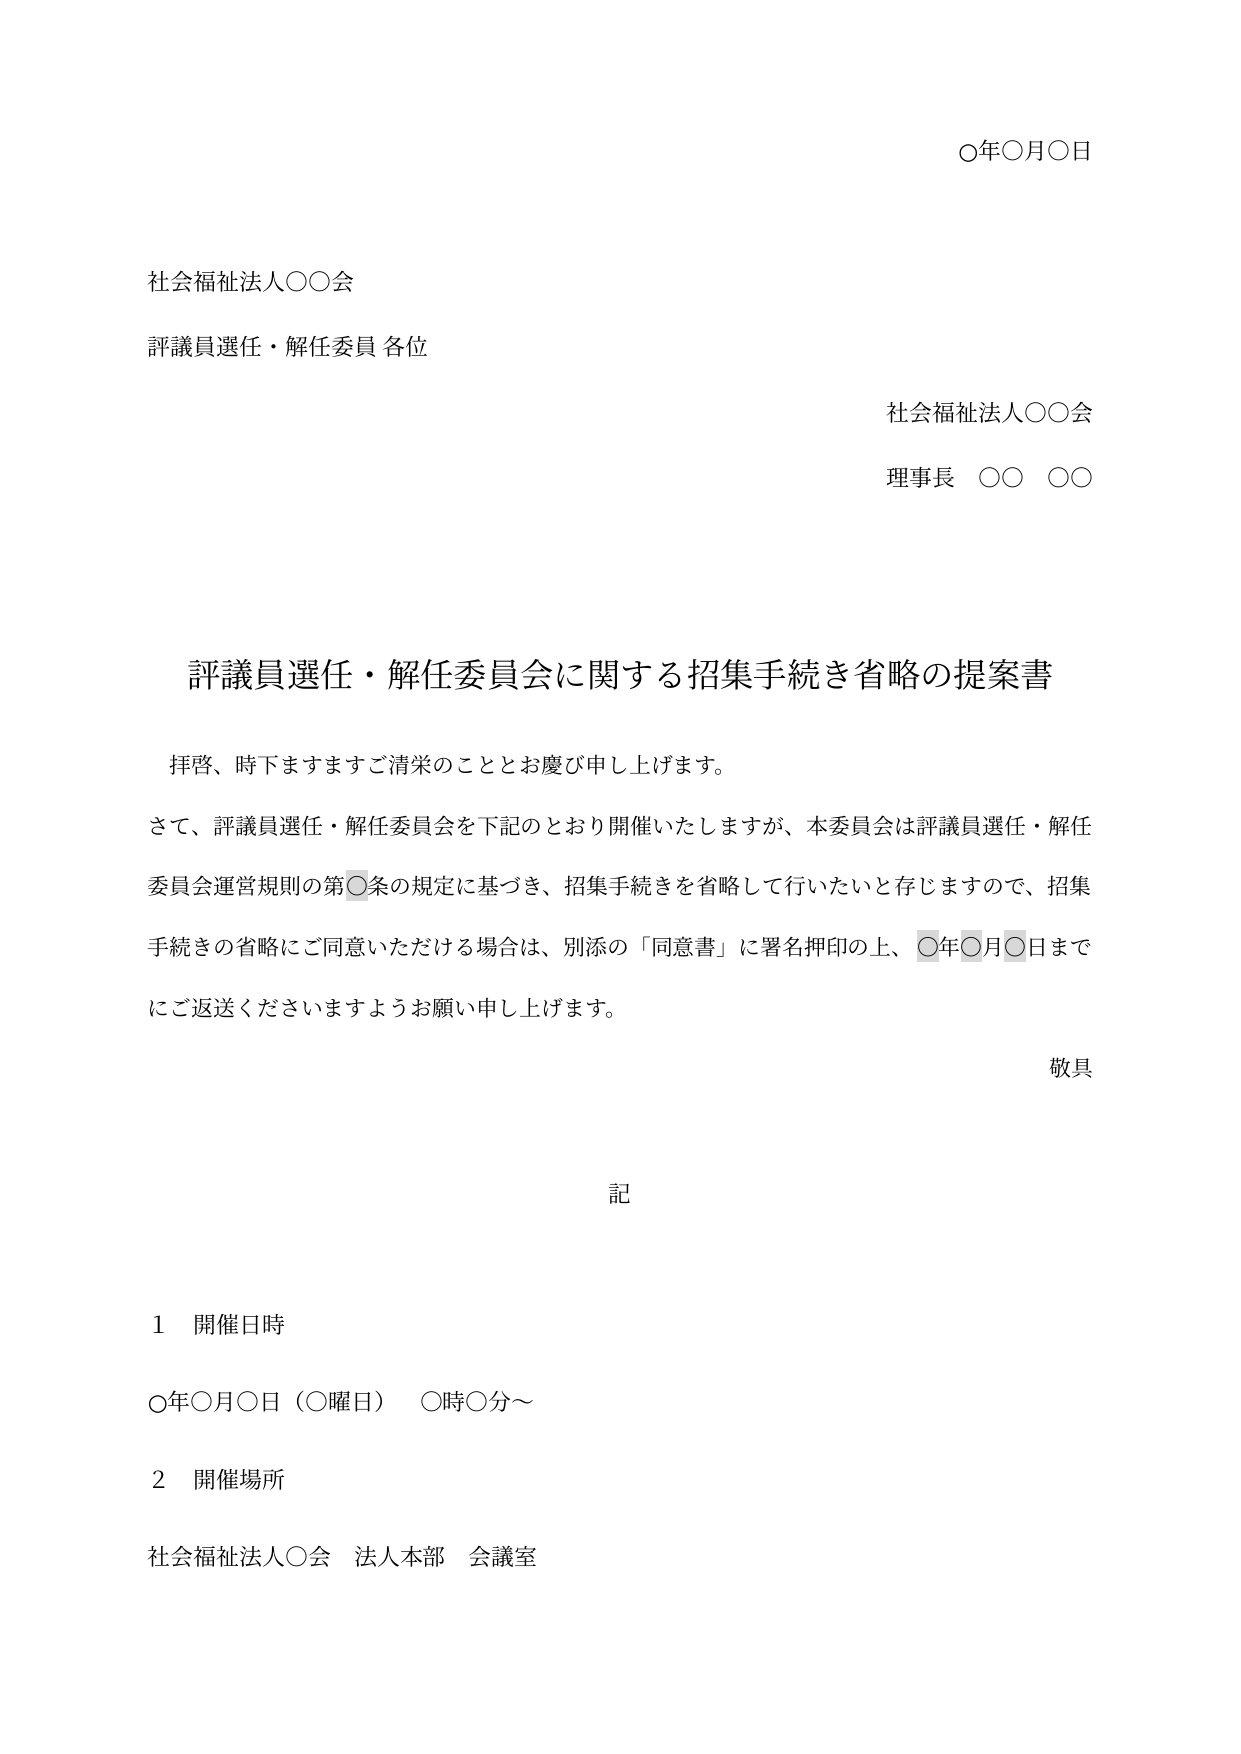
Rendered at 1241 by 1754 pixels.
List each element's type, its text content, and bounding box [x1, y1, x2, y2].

text １ 開催日時 [148, 1293, 1092, 1354]
text 社会福祉法人○会 法人本部 会議室 [148, 1525, 1092, 1586]
text 社会福祉法人○○会 [148, 381, 1092, 442]
text 敬具 [148, 1037, 1092, 1097]
text ○年○月○日（○曜日） ○時○分～ [148, 1371, 1092, 1431]
text ２ 開催場所 [148, 1448, 1092, 1508]
text ○年○月○日 [148, 119, 1092, 180]
text 評議員選任・解任委員会に関する招集手続き省略の提案書 [148, 643, 1092, 703]
text 記 [148, 1163, 1092, 1223]
text 評議員選任・解任委員 各位 [148, 316, 1092, 376]
text 理事長 ○○ ○○ [148, 447, 1092, 507]
text 拝啓、時下ますますご清栄のこととお慶び申し上げます。 [148, 734, 1092, 794]
text さて、評議員選任・解任委員会を下記のとおり開催いたしますが、本委員会は評議員選任・解任委員会運営規則の第〇条の規定に基づき、招集手続きを省略して行いたいと存じますので、招集手続きの省略にご同意いただける場合は、別添の「同意書」に署名押印の上、〇年〇月〇日までにご返送くださいますようお願い申し上げます。 [148, 794, 1092, 1037]
text 社会福祉法人○○会 [148, 250, 1092, 311]
